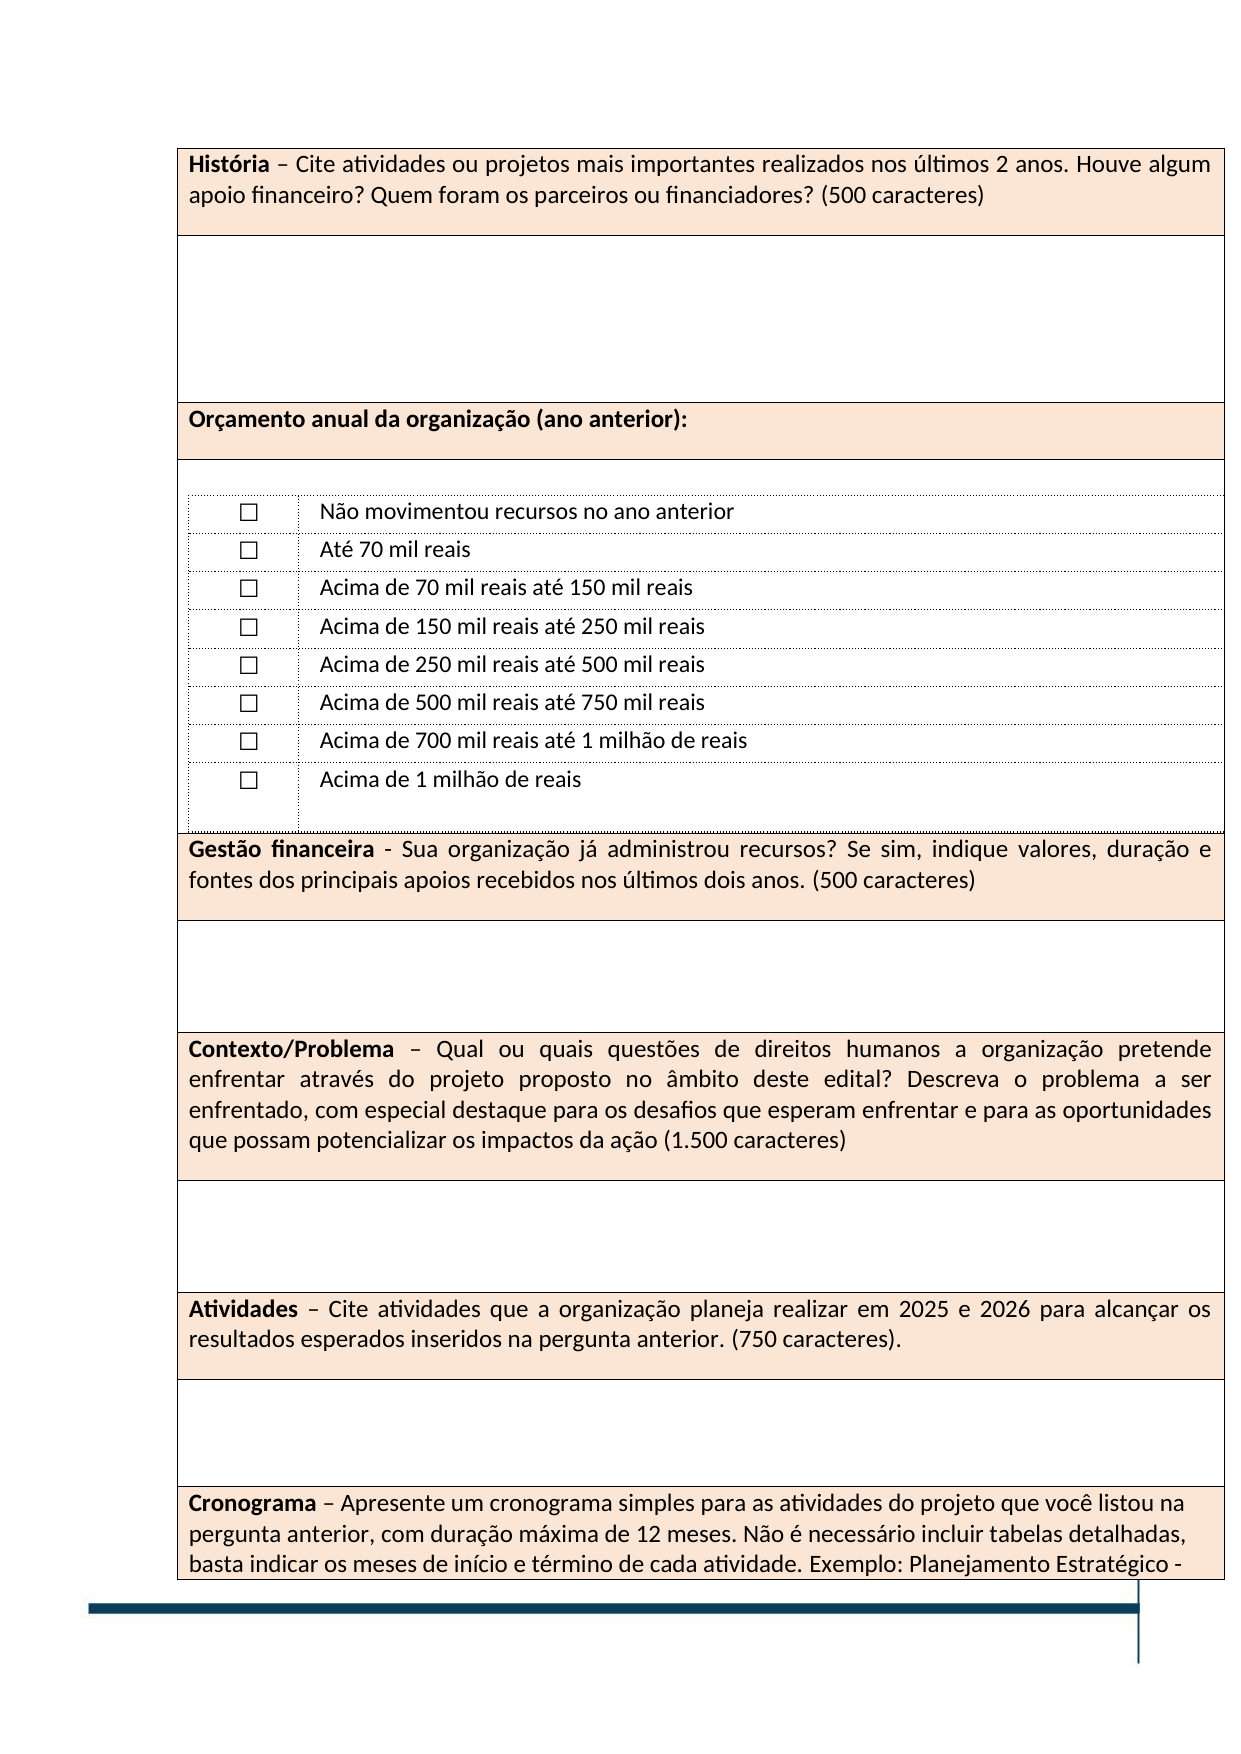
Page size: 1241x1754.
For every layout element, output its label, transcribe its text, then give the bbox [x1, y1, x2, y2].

table_cell [178, 236, 1224, 402]
table_cell [178, 1380, 1224, 1486]
table_cell História – Cite atividades ou projetos mais importantes realizados nos últimos 2 anos. Houve algum apoio financeiro? Quem foram os parceiros ou financiadores? (500 caracteres) [178, 149, 1224, 235]
table_cell Contexto/Problema – Qual ou quais questões de direitos humanos a organização pretende enfrentar através do projeto proposto no âmbito deste edital? Descreva o problema a ser enfrentado, com especial destaque para os desafios que esperam enfrentar e para as oportunidades que possam potencializar os impactos da ação (1.500 caracteres) [178, 1033, 1224, 1180]
table_cell [178, 460, 1224, 833]
table_cell [178, 1181, 1224, 1292]
table_cell Gestão financeira - Sua organização já administrou recursos? Se sim, indique valores, duração e fontes dos principais apoios recebidos nos últimos dois anos. (500 caracteres) [178, 834, 1224, 920]
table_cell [178, 1487, 1224, 1579]
table_cell Atividades – Cite atividades que a organização planeja realizar em 2025 e 2026 para alcançar os resultados esperados inseridos na pergunta anterior. (750 caracteres). [178, 1293, 1224, 1379]
table_cell [178, 921, 1224, 1032]
picture [0, 1515, 1227, 1751]
table_cell Orçamento anual da organização (ano anterior): [178, 403, 1224, 459]
